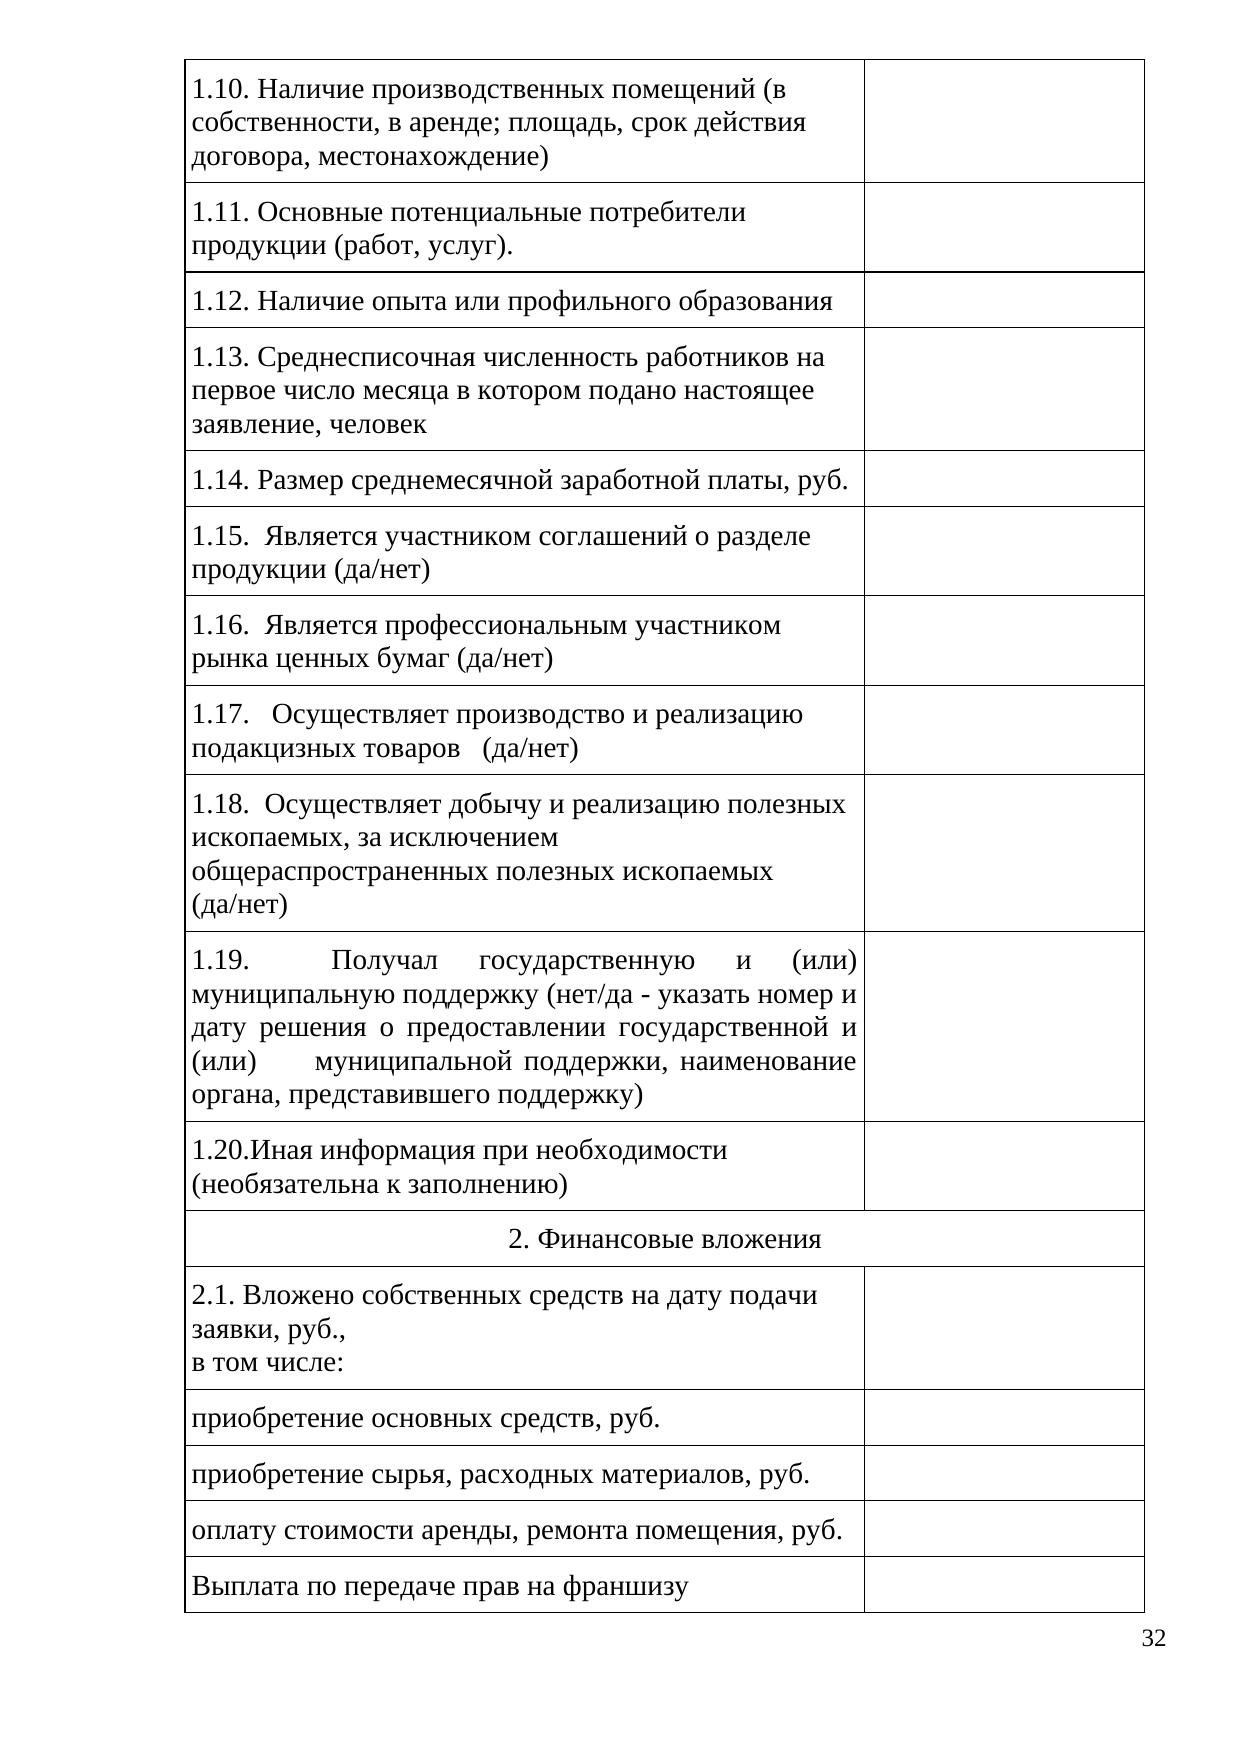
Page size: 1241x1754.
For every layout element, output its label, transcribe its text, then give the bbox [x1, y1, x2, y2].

table_cell [865, 1446, 1144, 1500]
table_cell 2. Финансовые вложения [186, 1211, 1144, 1266]
table_cell [865, 775, 1144, 931]
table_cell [186, 1557, 864, 1612]
table_cell [865, 1267, 1144, 1389]
table_cell [865, 451, 1144, 506]
table_cell 1.17. Осуществляет производство и реализацию подакцизных товаров (да/нет) [186, 686, 864, 774]
table_cell приобретение основных средств, руб. [186, 1390, 864, 1444]
table_cell [865, 328, 1144, 450]
table_cell [865, 932, 1144, 1121]
table_cell 1.11. Основные потенциальные потребители продукции (работ, услуг). [186, 183, 864, 271]
table_cell [865, 1557, 1144, 1612]
table_cell 1.12. Наличие опыта или профильного образования [186, 273, 864, 327]
table_cell 2.1. Вложено собственных средств на дату подачи заявки, руб., в том числе: [186, 1267, 864, 1389]
table_cell [865, 273, 1144, 327]
table_cell 1.19. Получал государственную и (или) муниципальную поддержку (нет/да - указать номер и дату решения о предоставлении государственной и (или) муниципальной поддержки, наименование органа, представившего поддержку) [186, 932, 864, 1121]
table_cell 1.16. Является профессиональным участником рынка ценных бумаг (да/нет) [186, 596, 864, 685]
table_cell [865, 1390, 1144, 1444]
table_cell оплату стоимости аренды, ремонта помещения, руб. [186, 1501, 864, 1556]
table_cell 1.13. Среднесписочная численность работников на первое число месяца в котором подано настоящее заявление, человек [186, 328, 864, 450]
table_cell приобретение сырья, расходных материалов, руб. [186, 1446, 864, 1500]
table_cell 1.10. Наличие производственных помещений (в собственности, в аренде; площадь, срок действия договора, местонахождение) [186, 60, 864, 182]
table_cell [865, 686, 1144, 774]
table_cell [865, 1122, 1144, 1210]
table_cell [865, 183, 1144, 271]
table_cell [865, 1501, 1144, 1556]
table_cell 1.15. Является участником соглашений о разделе продукции (да/нет) [186, 507, 864, 595]
table_cell [865, 507, 1144, 595]
table_cell 1.14. Размер среднемесячной заработной платы, руб. [186, 451, 864, 506]
table_cell [865, 60, 1144, 182]
table_cell 1.20.Иная информация при необходимости (необязательна к заполнению) [186, 1122, 864, 1210]
table_cell 1.18. Осуществляет добычу и реализацию полезных ископаемых, за исключением общераспространенных полезных ископаемых (да/нет) [186, 775, 864, 931]
table_cell [865, 596, 1144, 685]
